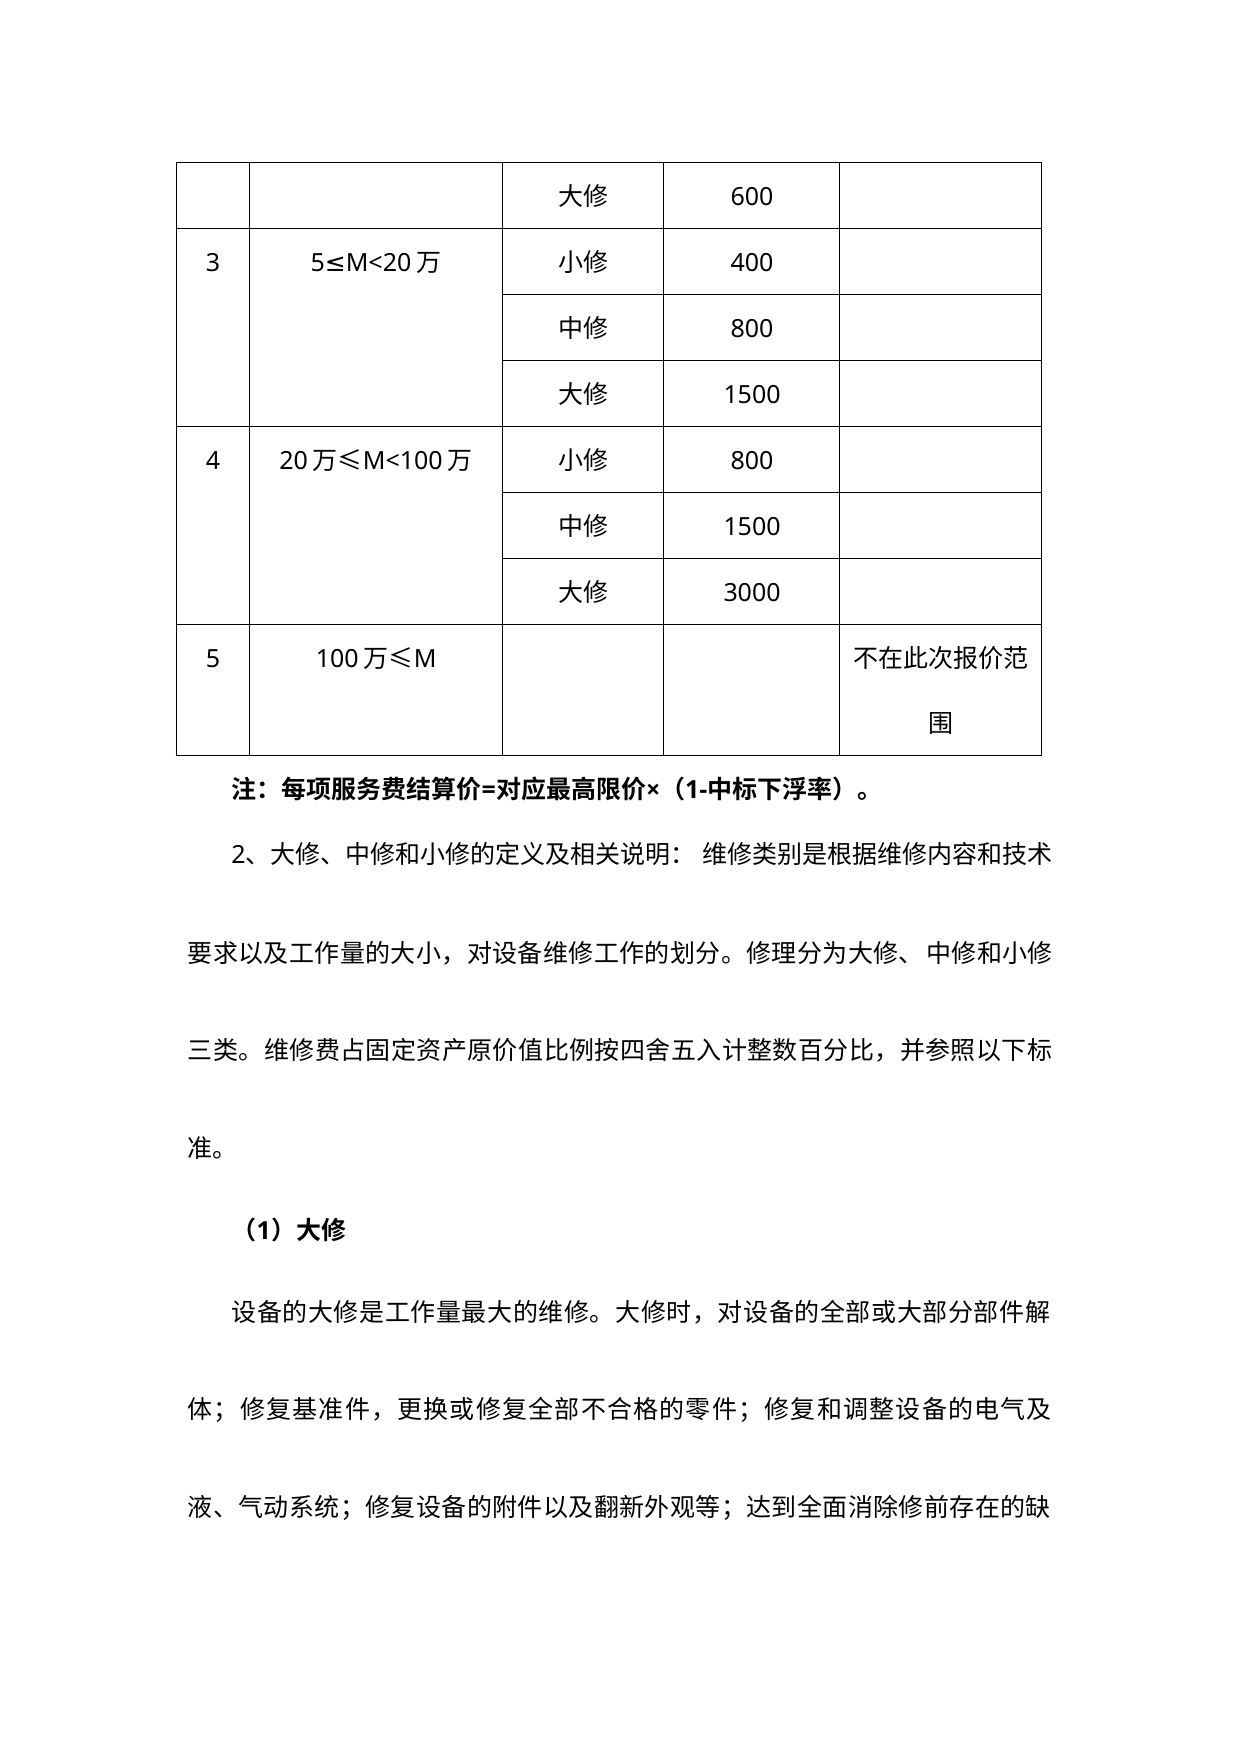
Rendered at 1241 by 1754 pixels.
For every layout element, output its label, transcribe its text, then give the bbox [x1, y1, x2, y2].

table_cell 中修 [503, 493, 663, 558]
table_cell [840, 361, 1041, 426]
table_cell [840, 163, 1041, 228]
table_cell 不在此次报价范围 [840, 625, 1041, 755]
table_cell [840, 427, 1041, 492]
table_cell [664, 625, 839, 755]
table_cell 3000 [664, 559, 839, 624]
table_cell 小修 [503, 427, 663, 492]
table_cell 5≤M<20万 [250, 229, 502, 426]
table_cell 大修 [503, 361, 663, 426]
table_cell 3 [177, 229, 249, 426]
table_cell [840, 559, 1041, 624]
text 2、大修、中修和小修的定义及相关说明： 维修类别是根据维修内容和技术要求以及工作量的大小，对设备维修工作的划分。修理分为大修、中修和小修三类。维修费占固定资产原价值比例按四舍五入计整数百分比，并参照以下标准。 [187, 821, 1053, 1179]
table_cell [840, 229, 1041, 294]
text 注：每项服务费结算价=对应最高限价×（1-中标下浮率）。 [187, 756, 1053, 821]
table_cell 100万≤M [250, 625, 502, 755]
table_cell 中修 [503, 295, 663, 360]
table_cell 20万≤M<100万 [250, 427, 502, 624]
text （1）大修 [187, 1197, 1053, 1262]
table_cell [840, 493, 1041, 558]
table_cell 1500 [664, 361, 839, 426]
table_cell 大修 [503, 559, 663, 624]
table_cell [840, 295, 1041, 360]
table_cell 大修 [503, 163, 663, 228]
table_cell 800 [664, 295, 839, 360]
table_cell 4 [177, 427, 249, 624]
table_cell [503, 625, 663, 755]
table_cell 600 [664, 163, 839, 228]
table_cell 1500 [664, 493, 839, 558]
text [187, 1279, 1053, 1539]
table_cell 800 [664, 427, 839, 492]
table_cell 小修 [503, 229, 663, 294]
table_cell 5 [177, 625, 249, 755]
table_cell 400 [664, 229, 839, 294]
